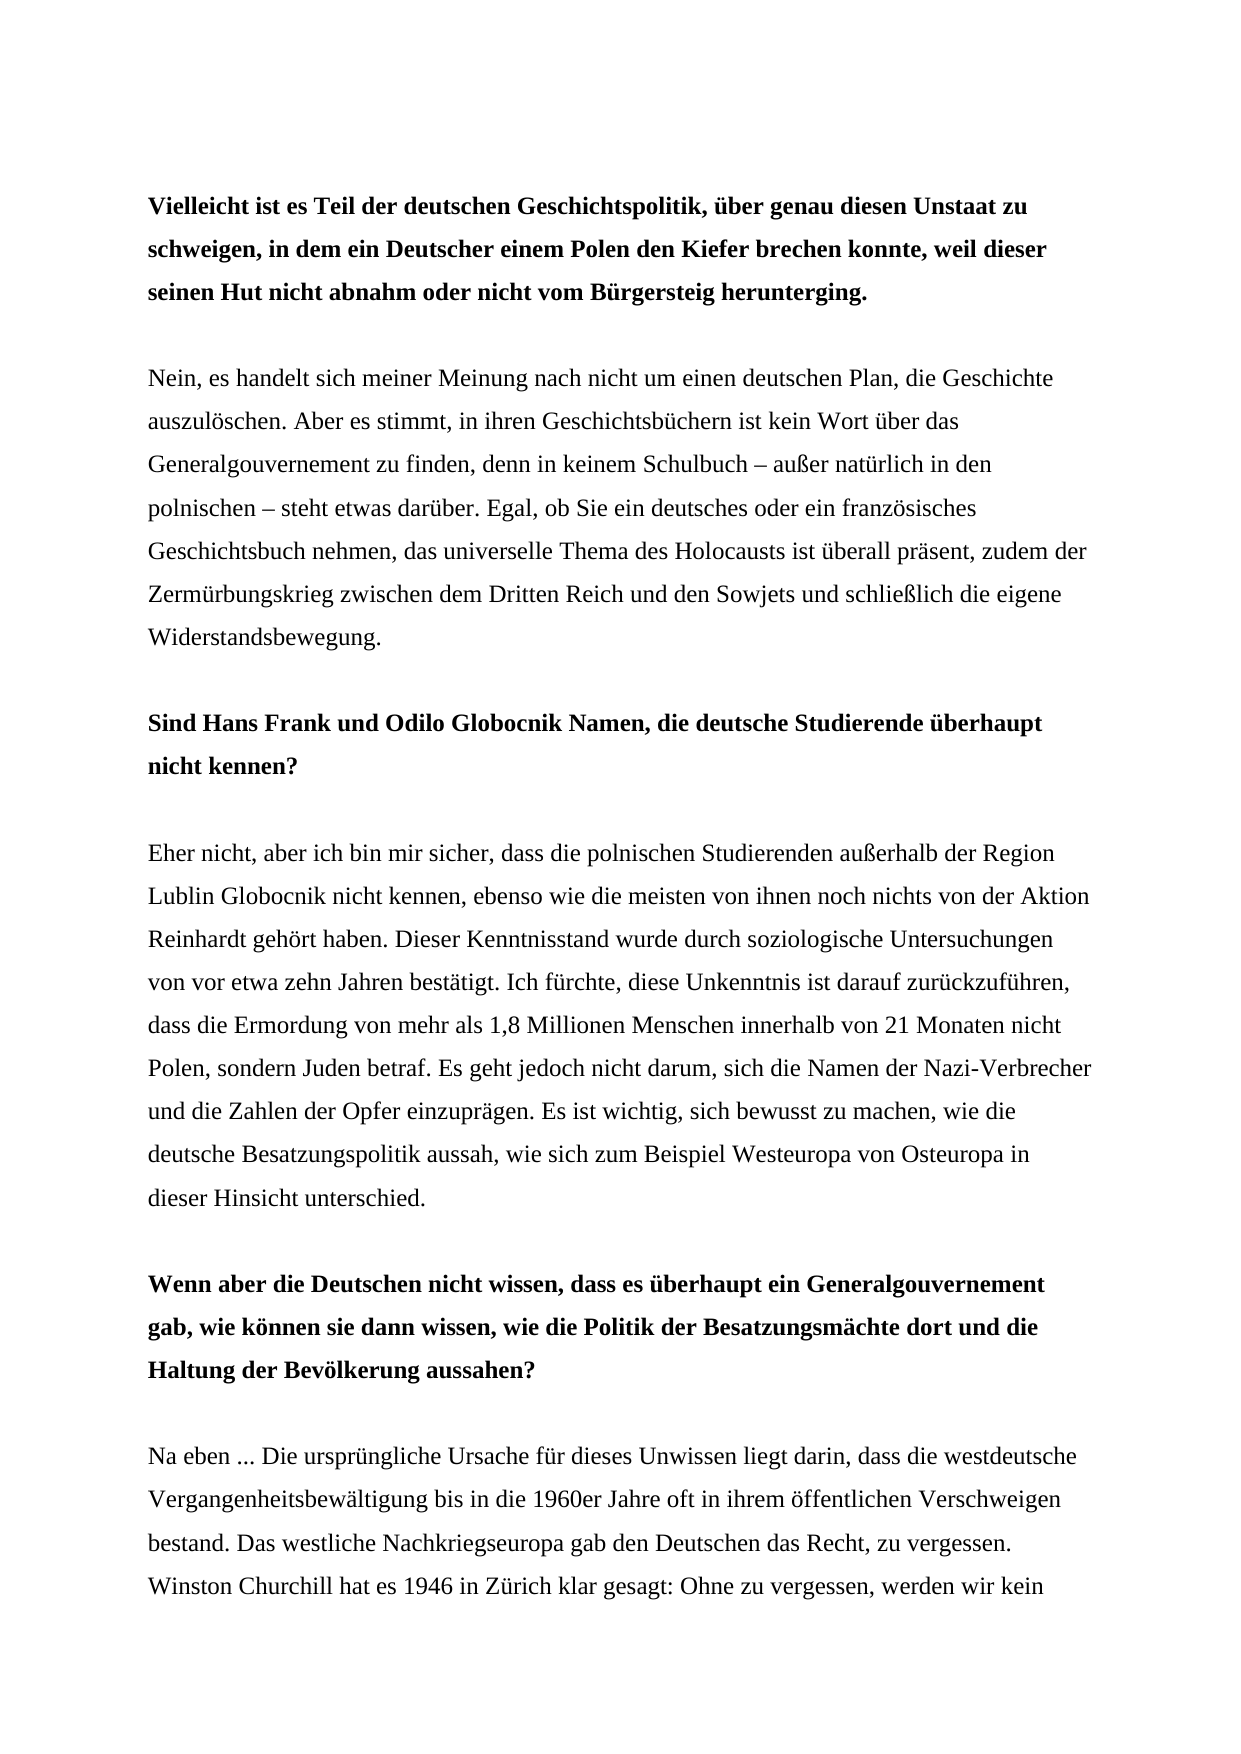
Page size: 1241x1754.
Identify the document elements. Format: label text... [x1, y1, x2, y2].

text Sind Hans Frank und Odilo Globocnik Namen, die deutsche Studierende überhaupt nicht kennen? [148, 708, 1093, 780]
text Nein, es handelt sich meiner Meinung nach nicht um einen deutschen Plan, die Geschichte auszulöschen. Aber es stimmt, in ihren Geschichtsbüchern ist kein Wort über das Generalgouvernement zu finden, denn in keinem Schulbuch – außer natürlich in den polnischen – steht etwas darüber. Egal, ob Sie ein deutsches oder ein französisches Geschichtsbuch nehmen, das universelle Thema des Holocausts ist überall präsent, zudem der Zermürbungskrieg zwischen dem Dritten Reich und den Sowjets und schließlich die eigene Widerstandsbewegung. [148, 363, 1093, 651]
text Vielleicht ist es Teil der deutschen Geschichtspolitik, über genau diesen Unstaat zu schweigen, in dem ein Deutscher einem Polen den Kiefer brechen konnte, weil dieser seinen Hut nicht abnahm oder nicht vom Bürgersteig herunterging. [148, 191, 1093, 306]
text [148, 1441, 1093, 1599]
text Eher nicht, aber ich bin mir sicher, dass die polnischen Studierenden außerhalb der Region Lublin Globocnik nicht kennen, ebenso wie die meisten von ihnen noch nichts von der Aktion Reinhardt gehört haben. Dieser Kenntnisstand wurde durch soziologische Untersuchungen von vor etwa zehn Jahren bestätigt. Ich fürchte, diese Unkenntnis ist darauf zurückzuführen, dass die Ermordung von mehr als 1,8 Millionen Menschen innerhalb von 21 Monaten nicht Polen, sondern Juden betraf. Es geht jedoch nicht darum, sich die Namen der Nazi-Verbrecher und die Zahlen der Opfer einzuprägen. Es ist wichtig, sich bewusst zu machen, wie die deutsche Besatzungspolitik aussah, wie sich zum Beispiel Westeuropa von Osteuropa in dieser Hinsicht unterschied. [148, 838, 1093, 1211]
text Wenn aber die Deutschen nicht wissen, dass es überhaupt ein Generalgouvernement gab, wie können sie dann wissen, wie die Politik der Besatzungsmächte dort und die Haltung der Bevölkerung aussahen? [148, 1269, 1093, 1384]
